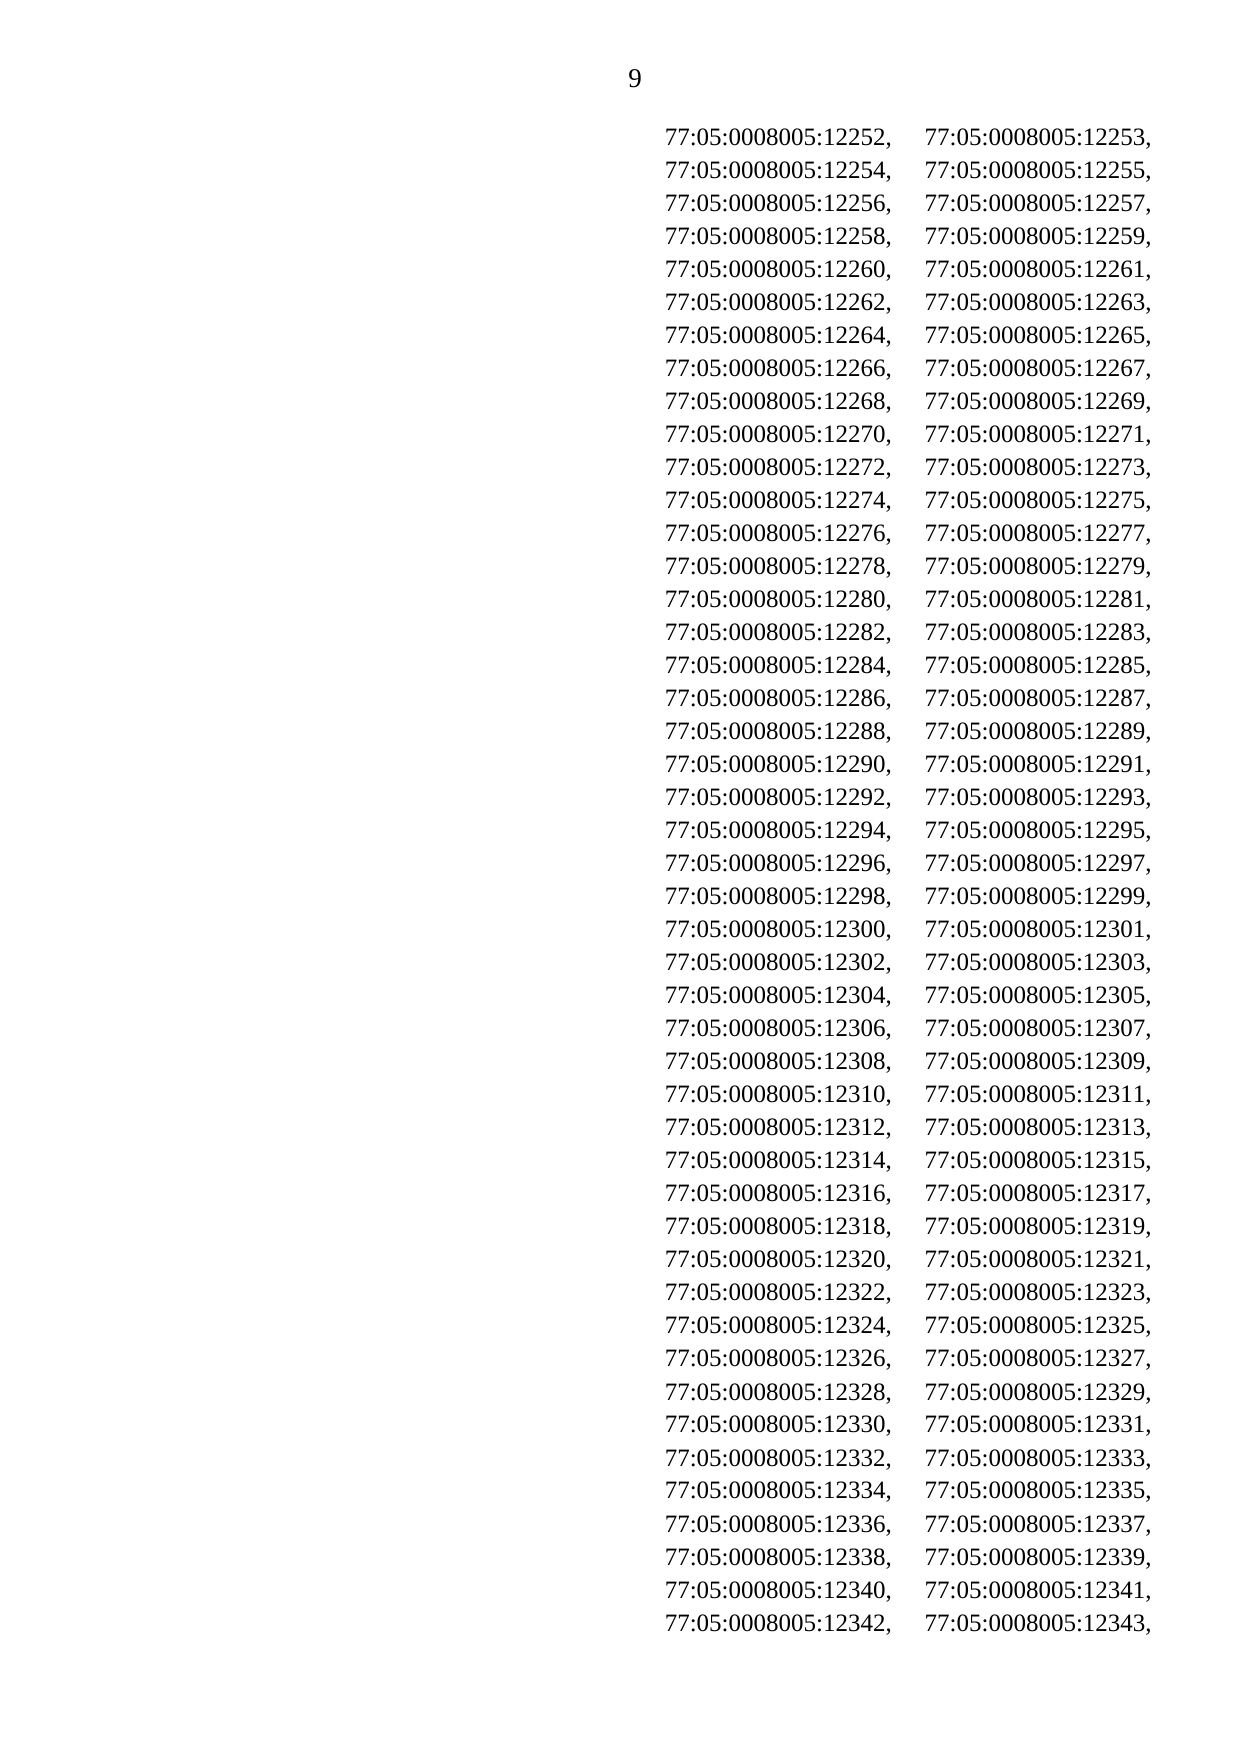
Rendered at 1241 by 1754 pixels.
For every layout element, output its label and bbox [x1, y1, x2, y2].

text [118, 122, 1152, 1636]
